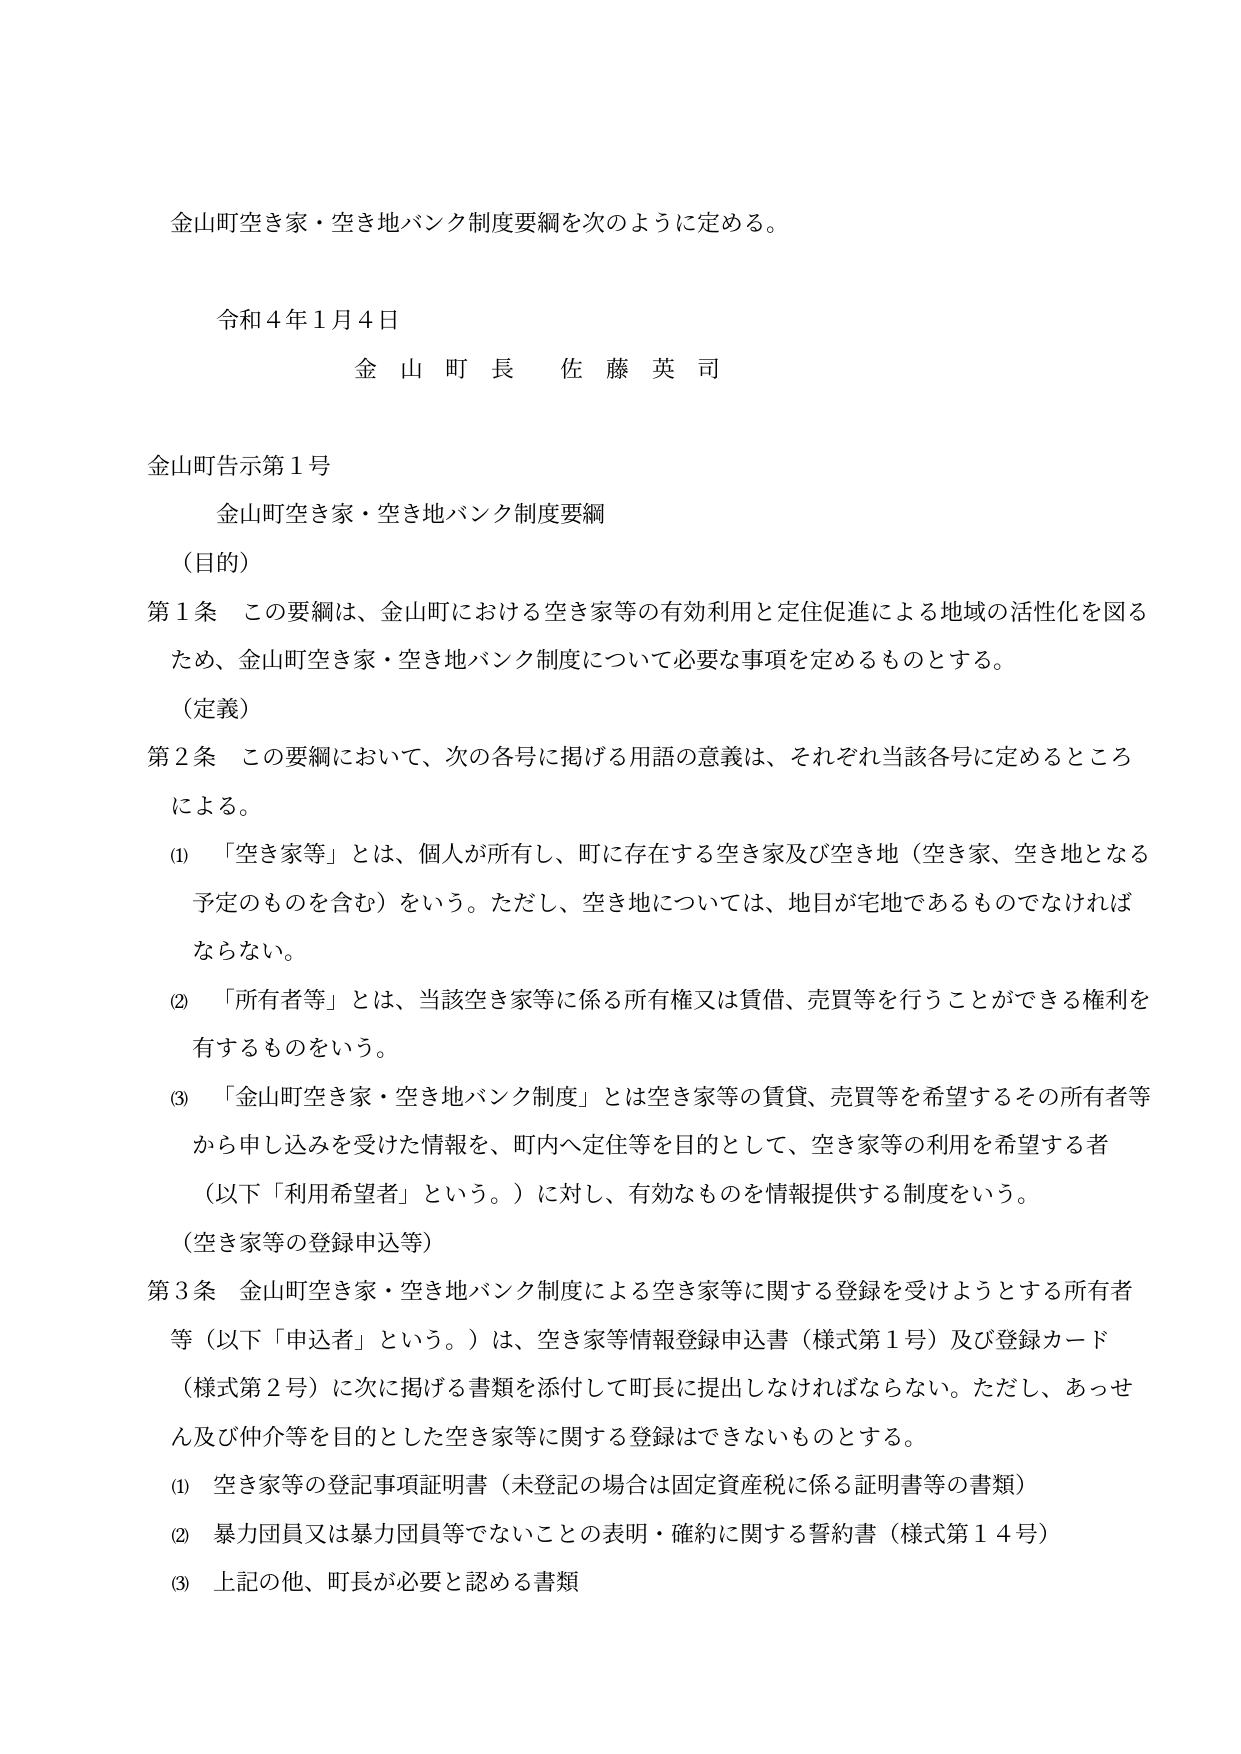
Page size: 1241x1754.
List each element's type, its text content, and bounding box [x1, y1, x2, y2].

text （定義） [148, 683, 1152, 731]
text （空き家等の登録申込等） [148, 1217, 1152, 1265]
text 第２条 この要綱において、次の各号に掲げる用語の意義は、それぞれ当該各号に定めるところによる。 [148, 731, 1152, 828]
text 金山町空き家・空き地バンク制度要綱 [148, 489, 1152, 537]
text ⑶ 上記の他、町長が必要と認める書類 [148, 1557, 1152, 1605]
text ⑴ 「空き家等」とは、個人が所有し、町に存在する空き家及び空き地（空き家、空き地となる予定のものを含む）をいう。ただし、空き地については、地目が宅地であるものでなければならない。 [169, 828, 1152, 974]
text 金山町空き家・空き地バンク制度要綱を次のように定める。 [148, 197, 1152, 246]
text ⑵ 「所有者等」とは、当該空き家等に係る所有権又は賃借、売買等を行うことができる権利を有するものをいう。 [169, 974, 1152, 1071]
text ⑵ 暴力団員又は暴力団員等でないことの表明・確約に関する誓約書（様式第１４号） [148, 1508, 1152, 1557]
text 第３条 金山町空き家・空き地バンク制度による空き家等に関する登録を受けようとする所有者等（以下「申込者」という。）は、空き家等情報登録申込書（様式第１号）及び登録カード（様式第２号）に次に掲げる書類を添付して町長に提出しなければならない。ただし、あっせん及び仲介等を目的とした空き家等に関する登録はできないものとする。 [148, 1265, 1152, 1459]
text 令和４年１月４日 [148, 294, 1152, 343]
text 第１条 この要綱は、金山町における空き家等の有効利用と定住促進による地域の活性化を図るため、金山町空き家・空き地バンク制度について必要な事項を定めるものとする。 [148, 586, 1152, 683]
text 金山町告示第１号 [148, 440, 1152, 489]
text 金 山 町 長 佐 藤 英 司 [148, 343, 1152, 392]
text ⑶ 「金山町空き家・空き地バンク制度」とは空き家等の賃貸、売買等を希望するその所有者等から申し込みを受けた情報を、町内へ定住等を目的として、空き家等の利用を希望する者（以下「利用希望者」という。）に対し、有効なものを情報提供する制度をいう。 [169, 1071, 1152, 1217]
text （目的） [148, 537, 1152, 586]
text ⑴ 空き家等の登記事項証明書（未登記の場合は固定資産税に係る証明書等の書類） [148, 1459, 1152, 1508]
